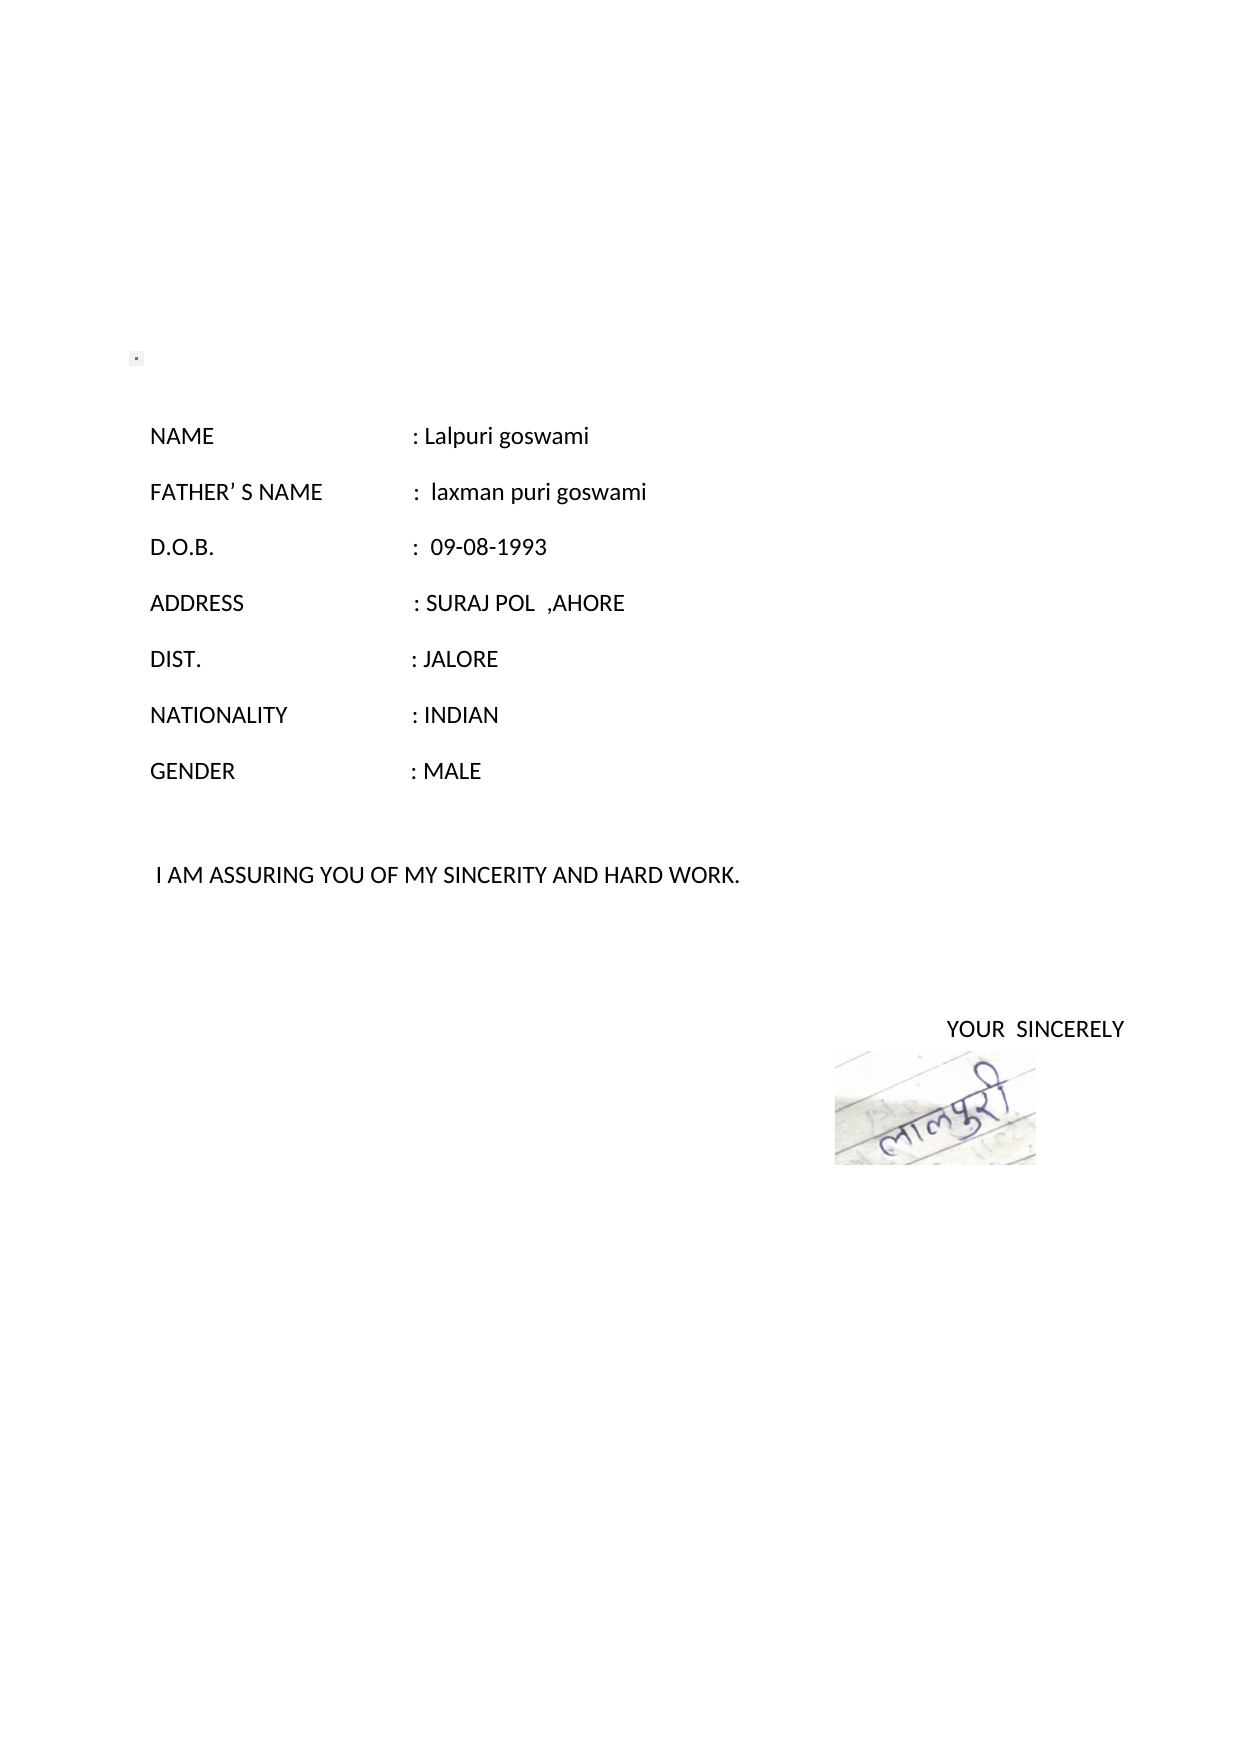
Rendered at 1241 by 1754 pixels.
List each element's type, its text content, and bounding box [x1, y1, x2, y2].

text I AM ASSURING YOU OF MY SINCERITY AND HARD WORK. [150, 859, 1125, 889]
text FATHER’ S NAME : laxman puri goswami [150, 476, 1125, 506]
text DIST. : JALORE [150, 643, 1125, 674]
text GENDER : MALE [150, 755, 1125, 785]
text NATIONALITY : INDIAN [150, 699, 1125, 729]
text D.O.B. : 09-08-1993 [150, 531, 1125, 562]
text YOUR SINCERELY [150, 1013, 1125, 1175]
text NAME : Lalpuri goswami [150, 420, 1125, 450]
picture [834, 1051, 1036, 1165]
text ADDRESS : SURAJ POL ,AHORE [150, 587, 1125, 618]
